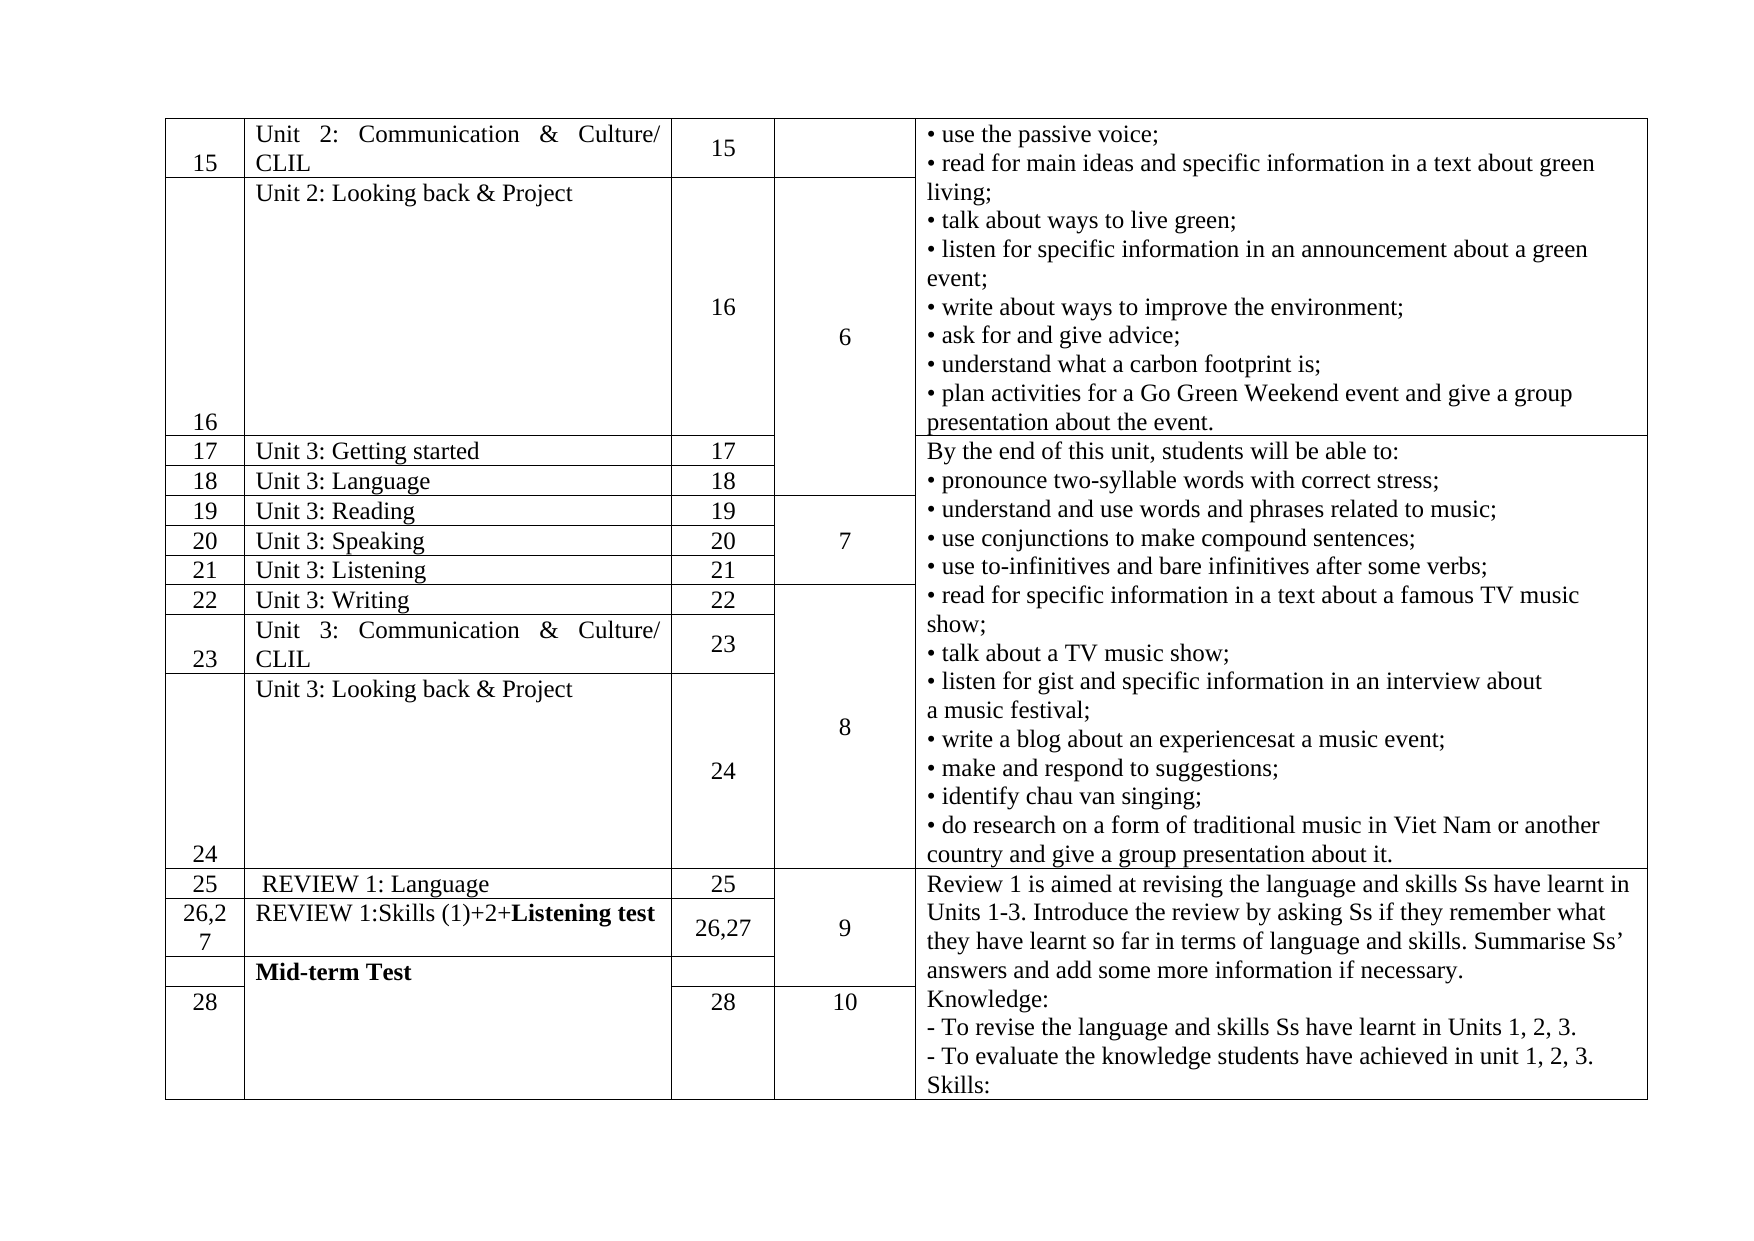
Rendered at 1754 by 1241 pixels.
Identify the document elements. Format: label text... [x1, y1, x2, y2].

table_cell 24 [166, 674, 244, 868]
table_cell 18 [672, 466, 774, 495]
table_cell 9 [775, 869, 915, 986]
table_cell Unit 3: Reading [245, 496, 671, 525]
table_cell 21 [166, 556, 244, 584]
table_cell 28 [166, 987, 244, 1099]
table_cell 18 [166, 466, 244, 495]
table_cell 22 [672, 585, 774, 614]
table_cell 20 [672, 526, 774, 554]
table_cell Mid-term Test [245, 957, 671, 1099]
table_cell Review 1 is aimed at revising the language and skills Ss have learnt in Units 1-3. Introduce the review by asking Ss if they remember what they have learnt so far in terms of language and skills. Summarise Ss’ answers and add some more information if necessary. Knowledge: - To revise the language and skills Ss have learnt in Units 1, 2, 3. - To evaluate the knowledge students have achieved in unit 1, 2, 3. Skills: - Improve students’ skills of using language through the test. [916, 869, 1647, 1099]
table_cell Unit 3: Communication & Culture/ CLIL [245, 615, 671, 673]
table_cell 26,27 [166, 899, 244, 956]
table_cell 28 [672, 987, 774, 1099]
table_cell Unit 2: Communication & Culture/ CLIL [245, 119, 671, 177]
table_cell Unit 3: Listening [245, 556, 671, 584]
table_cell 23 [672, 615, 774, 673]
table_cell [166, 957, 244, 986]
table_cell Unit 3: Writing [245, 585, 671, 614]
table_cell 10 [775, 987, 915, 1099]
table_cell Unit 2: Looking back & Project [245, 178, 671, 435]
table_cell Unit 3: Language [245, 466, 671, 495]
table_cell REVIEW 1: Language [245, 869, 671, 897]
table_cell 6 [775, 178, 915, 495]
table_cell By the end of this unit, students will be able to: • pronounce two-syllable words with correct stress; • understand and use words and phrases related to music; • use conjunctions to make compound sentences; • use to-infinitives and bare infinitives after some verbs; • read for specific information in a text about a famous TV music show; • talk about a TV music show; • listen for gist and specific information in an interview about a music festival; • write a blog about an experiencesat a music event; • make and respond to suggestions; • identify chau van singing; • do research on a form of traditional music in Viet Nam or another country and give a group presentation about it. [916, 436, 1647, 868]
table_cell 23 [166, 615, 244, 673]
table_cell 16 [672, 178, 774, 435]
table_cell 22 [166, 585, 244, 614]
table_cell 16 [166, 178, 244, 435]
table_cell Unit 3: Looking back & Project [245, 674, 671, 868]
table_cell [672, 957, 774, 986]
table_cell 7 [775, 496, 915, 584]
table_cell 15 [672, 119, 774, 177]
table_cell 15 [166, 119, 244, 177]
table_cell 19 [672, 496, 774, 525]
table_cell 24 [672, 674, 774, 868]
table_cell Unit 3: Speaking [245, 526, 671, 554]
table_cell 21 [672, 556, 774, 584]
table_cell REVIEW 1:Skills (1)+2+Listening test [245, 899, 671, 956]
table_cell 25 [166, 869, 244, 897]
table_cell 25 [672, 869, 774, 897]
table_cell 17 [672, 436, 774, 465]
table_cell 17 [166, 436, 244, 465]
table_cell Unit 3: Getting started [245, 436, 671, 465]
table_cell 8 [775, 585, 915, 868]
table_cell 20 [166, 526, 244, 554]
table_cell 19 [166, 496, 244, 525]
table_cell 26,27 [672, 899, 774, 956]
